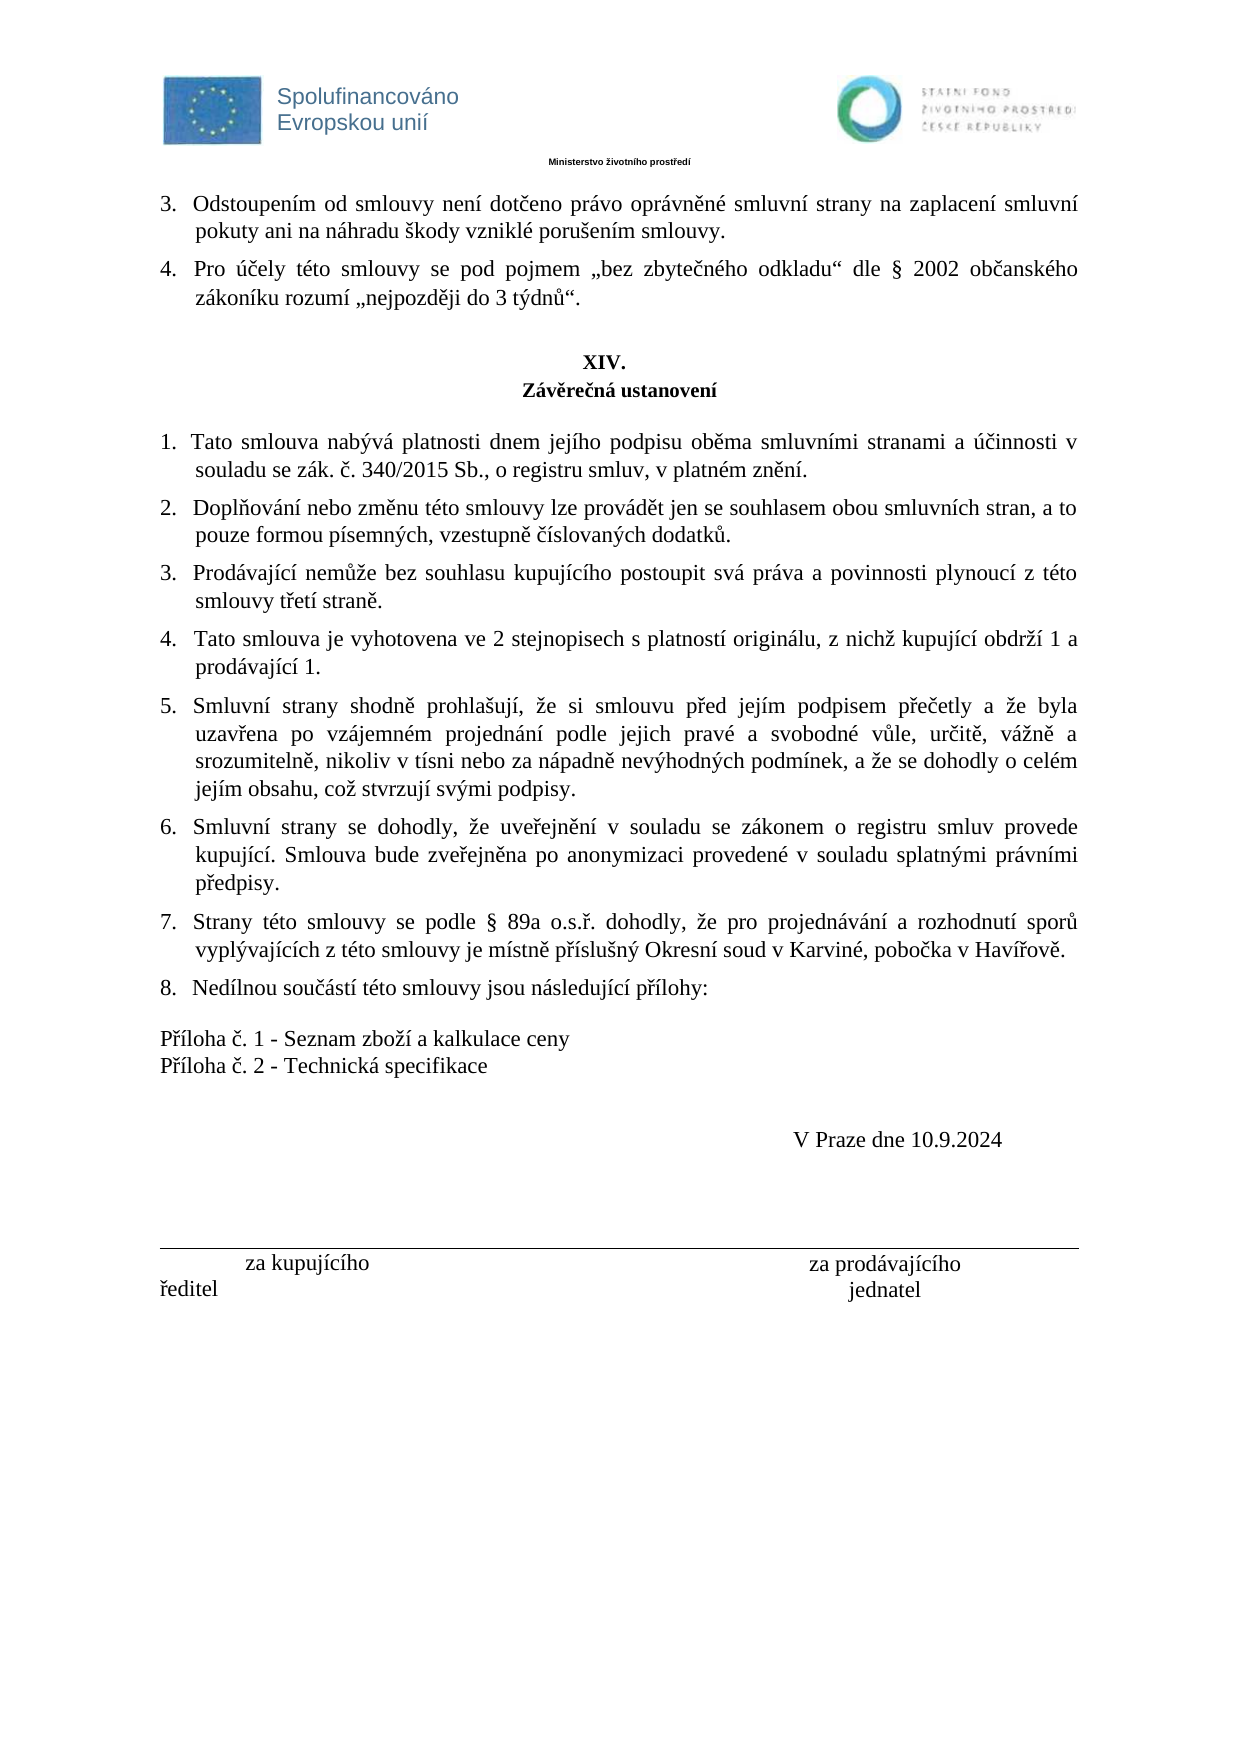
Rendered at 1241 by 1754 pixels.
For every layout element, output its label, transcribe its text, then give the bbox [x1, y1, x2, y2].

list Smluvní strany shodně prohlašují, že si smlouvu před jejím podpisem přečetly a že byla uzavřena po vzájemném projednání podle jejich pravé a svobodné vůle, určitě, vážně a srozumitelně, nikoliv v tísni nebo za nápadně nevýhodných podmínek, a že se dohodly o celém jejím obsahu, což stvrzují svými podpisy. [160, 692, 1079, 801]
picture [837, 75, 903, 144]
text za kupujícího [160, 1249, 1079, 1275]
list Pro účely této smlouvy se pod pojmem „bez zbytečného odkladu“ dle § 2002 občanského zákoníku rozumí „nejpozději do 3 týdnů“. [160, 256, 1079, 310]
picture [921, 88, 1076, 133]
text Příloha č. 2 - Technická specifikace [160, 1053, 1079, 1079]
list Tato smlouva nabývá platnosti dnem jejího podpisu oběma smluvními stranami a účinnosti v souladu se zák. č. 340/2015 Sb., o registru smluv, v platném znění. [160, 428, 1079, 482]
picture [162, 75, 264, 146]
list Prodávající nemůže bez souhlasu kupujícího postoupit svá práva a povinnosti plynoucí z této smlouvy třetí straně. [160, 559, 1079, 613]
list Nedílnou součástí této smlouvy jsou následující přílohy: [160, 974, 1079, 1001]
text ředitel [160, 1275, 1079, 1301]
list Tato smlouva je vyhotovena ve 2 stejnopisech s platností originálu, z nichž kupující obdrží 1 a prodávající 1. [160, 625, 1079, 680]
list Strany této smlouvy se podle § 89a o.s.ř. dohodly, že pro projednávání a rozhodnutí sporů vyplývajících z této smlouvy je místně příslušný Okresní soud v Karviné, pobočka v Havířově. [160, 908, 1079, 962]
text Závěrečná ustanovení [160, 377, 1079, 402]
text Příloha č. 1 - Seznam zboží a kalkulace ceny [160, 1025, 1079, 1051]
list Smluvní strany se dohodly, že uveřejnění v souladu se zákonem o registru smluv provede kupující. Smlouva bude zveřejněna po anonymizaci provedené v souladu splatnými právními předpisy. [160, 813, 1079, 896]
list Odstoupením od smlouvy není dotčeno právo oprávněné smluvní strany na zaplacení smluvní pokuty ani na náhradu škody vzniklé porušením smlouvy. [160, 190, 1079, 244]
list Doplňování nebo změnu této smlouvy lze provádět jen se souhlasem obou smluvních stran, a to pouze formou písemných, vzestupně číslovaných dodatků. [160, 494, 1079, 548]
text V Praze dne 10.9.2024 [793, 1126, 1018, 1152]
